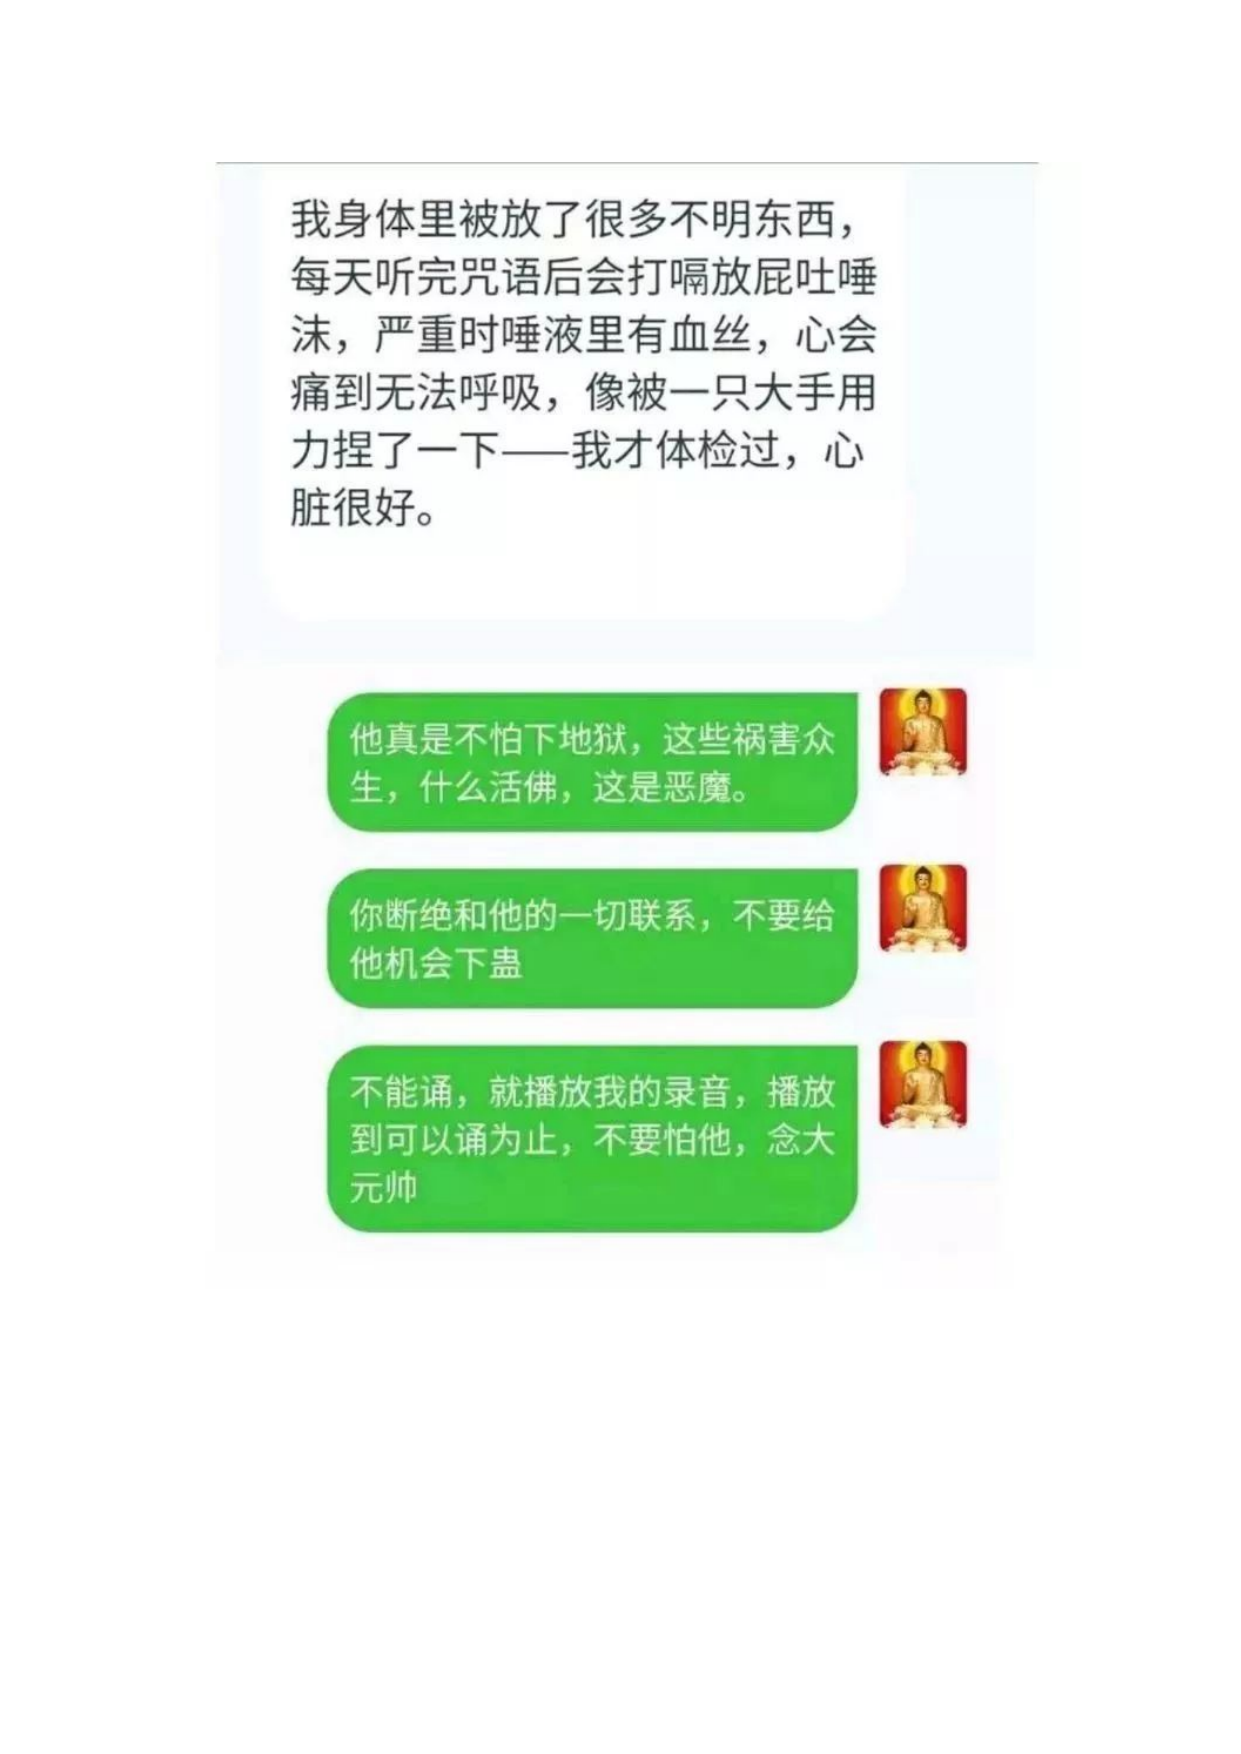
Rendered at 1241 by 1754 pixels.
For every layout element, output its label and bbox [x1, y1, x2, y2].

picture [187, 162, 1082, 1289]
